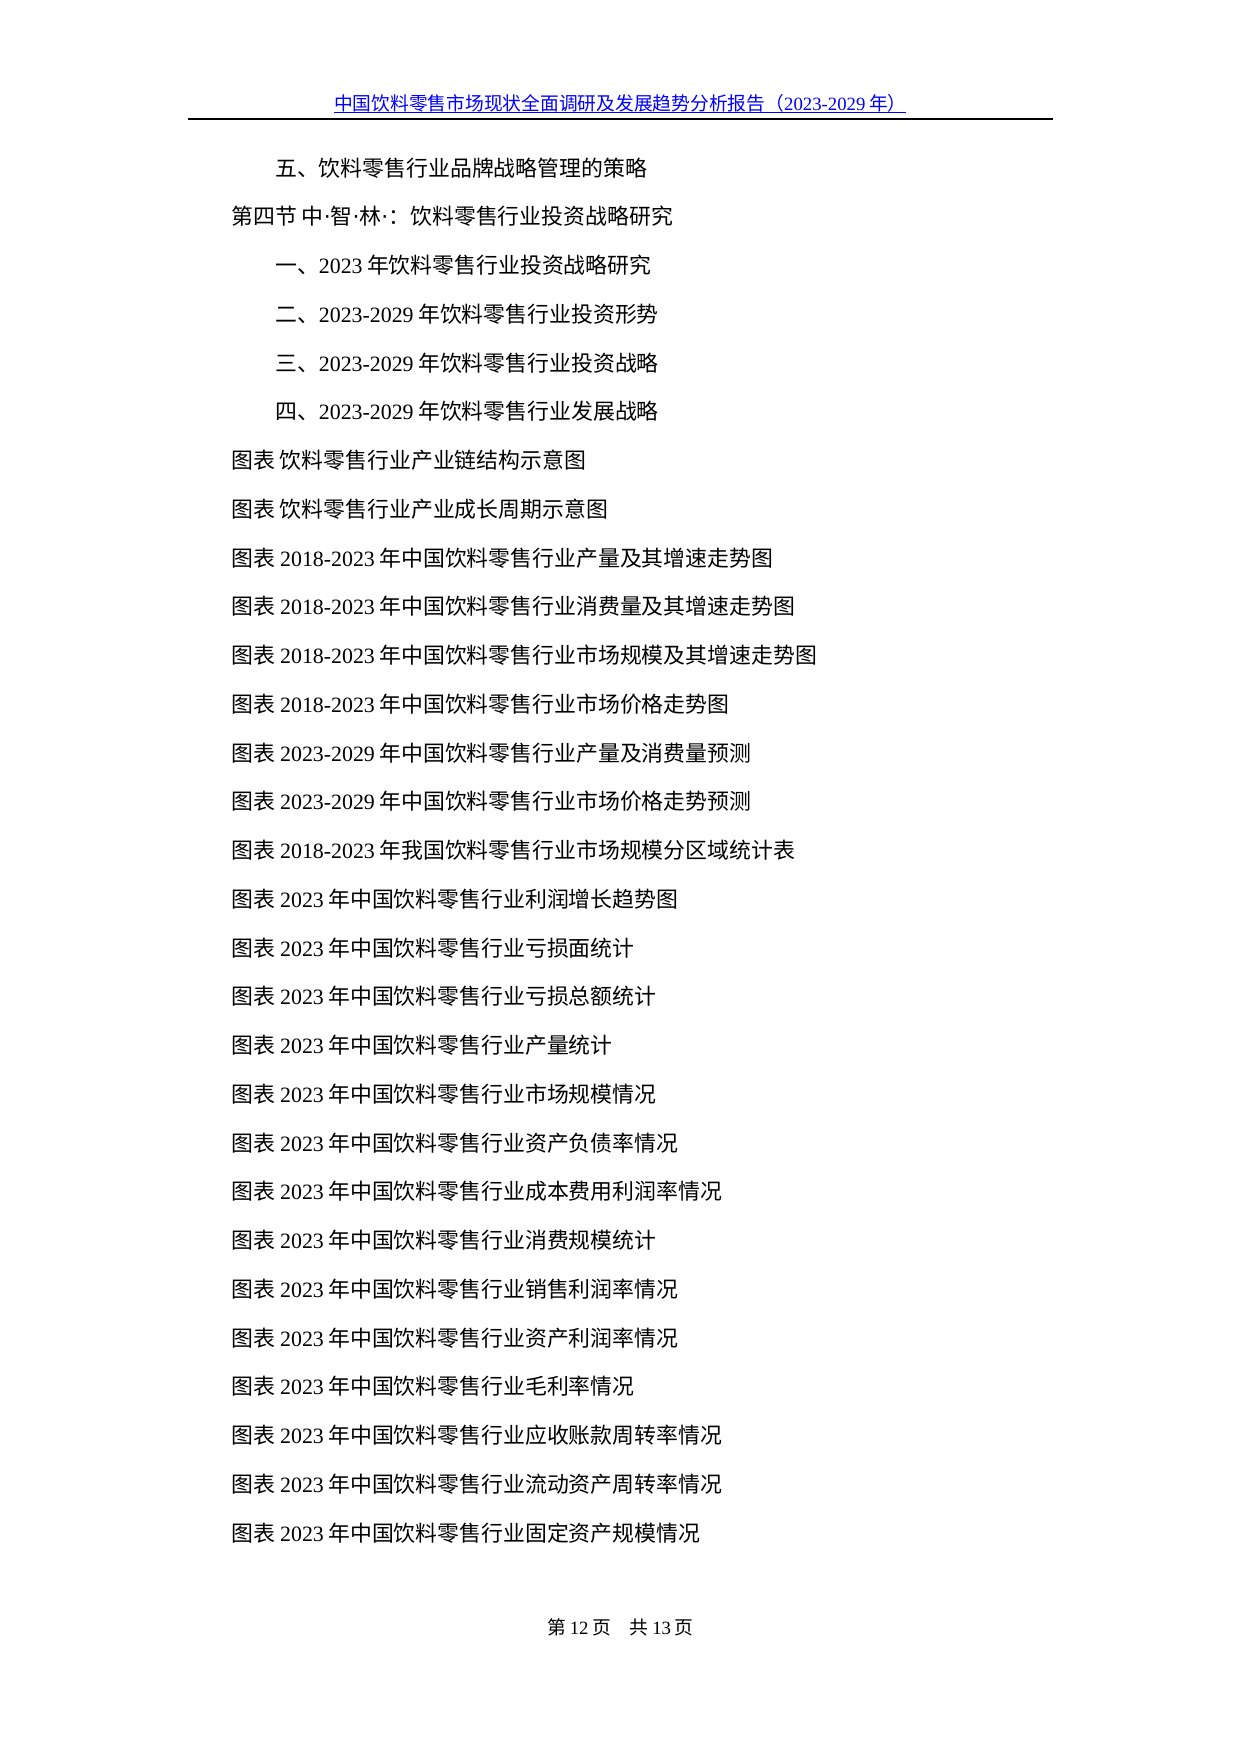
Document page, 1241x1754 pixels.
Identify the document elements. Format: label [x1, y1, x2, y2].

text [187, 150, 1053, 1548]
